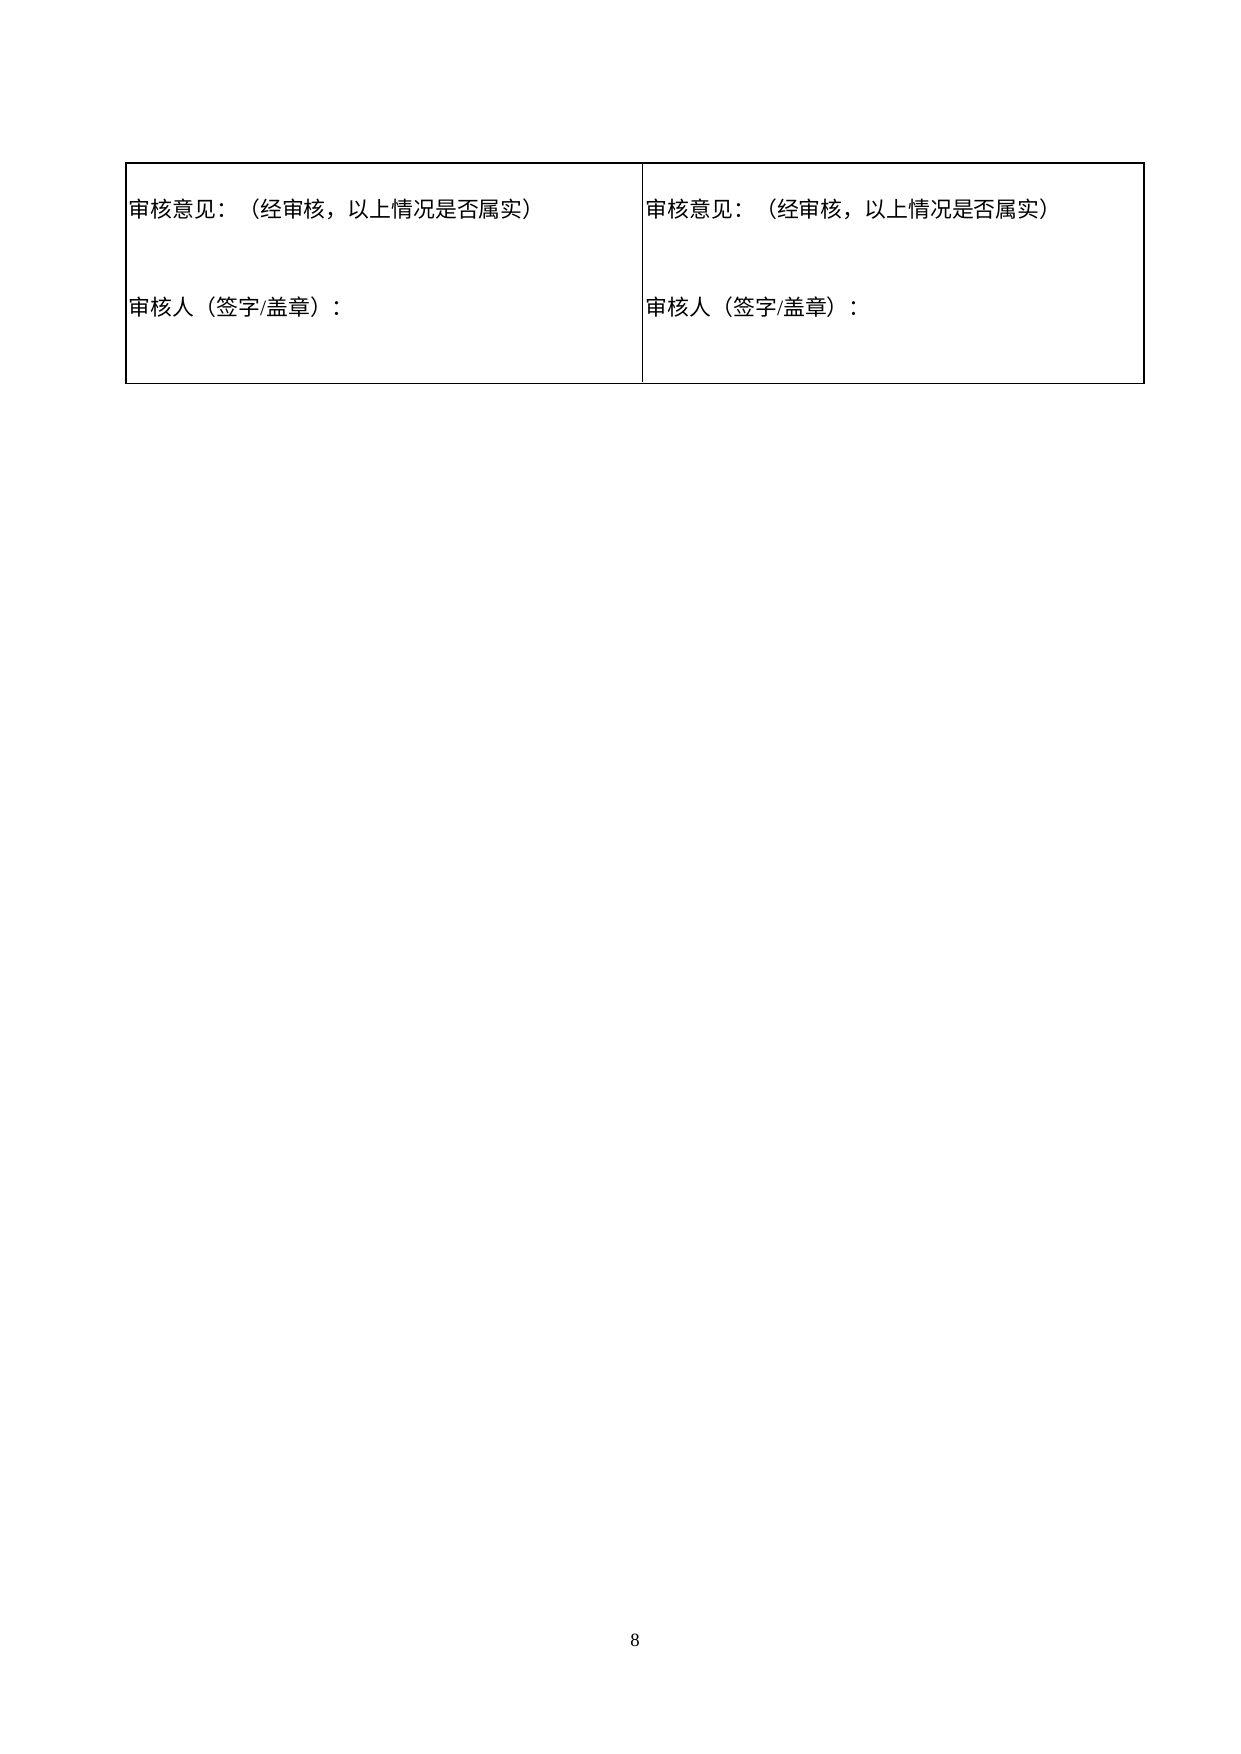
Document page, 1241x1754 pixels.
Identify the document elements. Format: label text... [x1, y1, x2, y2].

table_cell 审核意见：（经审核，以上情况是否属实） 审核人（签字/盖章）： [127, 164, 642, 382]
table_cell 审核意见：（经审核，以上情况是否属实） 审核人（签字/盖章）： [643, 164, 1143, 382]
